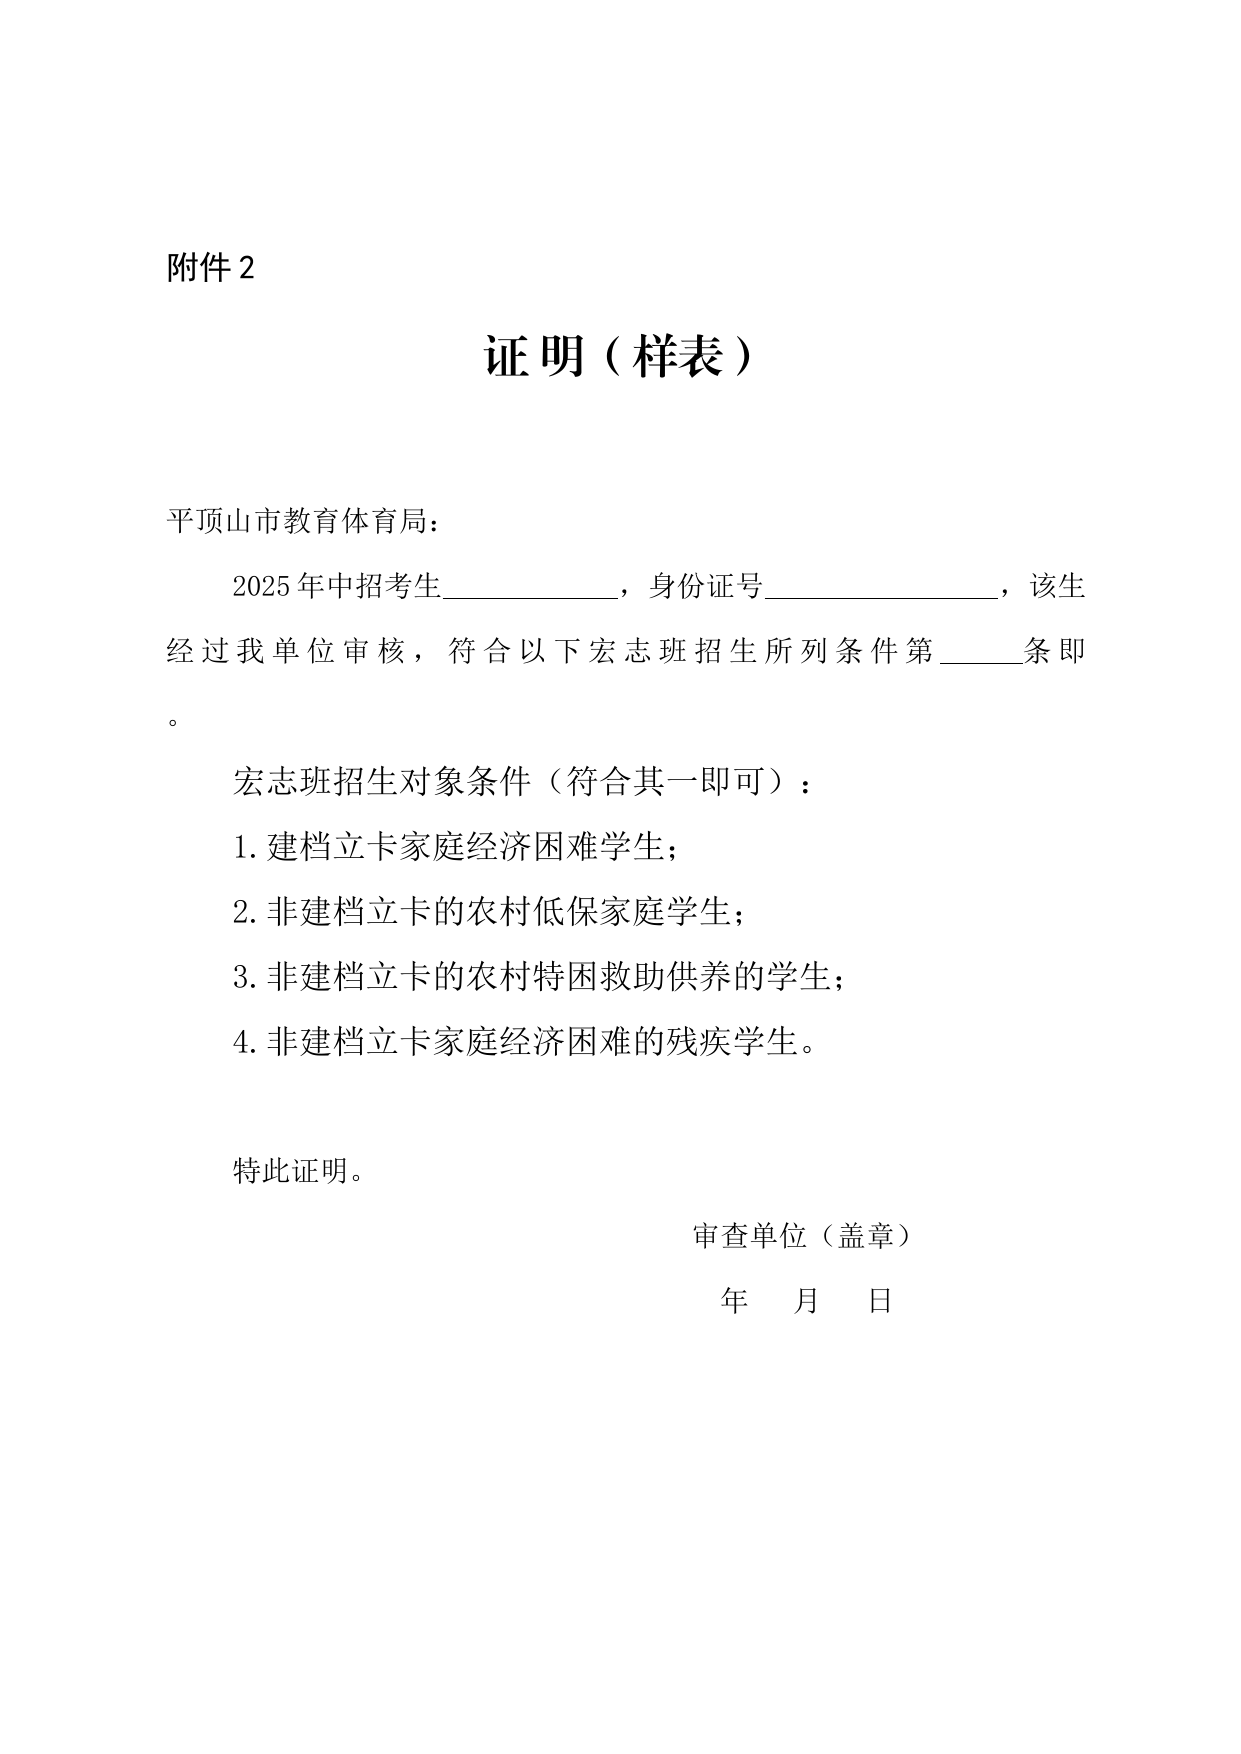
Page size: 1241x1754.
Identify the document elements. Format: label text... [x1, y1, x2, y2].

text 证 明（样表） [165, 327, 1087, 392]
text 2.非建档立卡的农村低保家庭学生； [165, 876, 1087, 941]
text 1.建档立卡家庭经济困难学生； [165, 811, 1087, 876]
text 平顶山市教育体育局： [165, 486, 1087, 551]
text 3.非建档立卡的农村特困救助供养的学生； [165, 941, 1087, 1006]
text 特此证明。 [165, 1136, 1087, 1201]
text 宏志班招生对象条件（符合其一即可）： [165, 746, 1087, 811]
text 4.非建档立卡家庭经济困难的残疾学生。 [165, 1006, 1087, 1071]
text 附件2 [165, 233, 1087, 298]
text 2025年中招考生 ，身份证号 ，该生经过我单位审核，符合以下宏志班招生所列条件第 条即 。 [165, 551, 1087, 746]
text 年 月 日 [165, 1266, 1087, 1331]
text 审查单位（盖章） [165, 1201, 1087, 1266]
